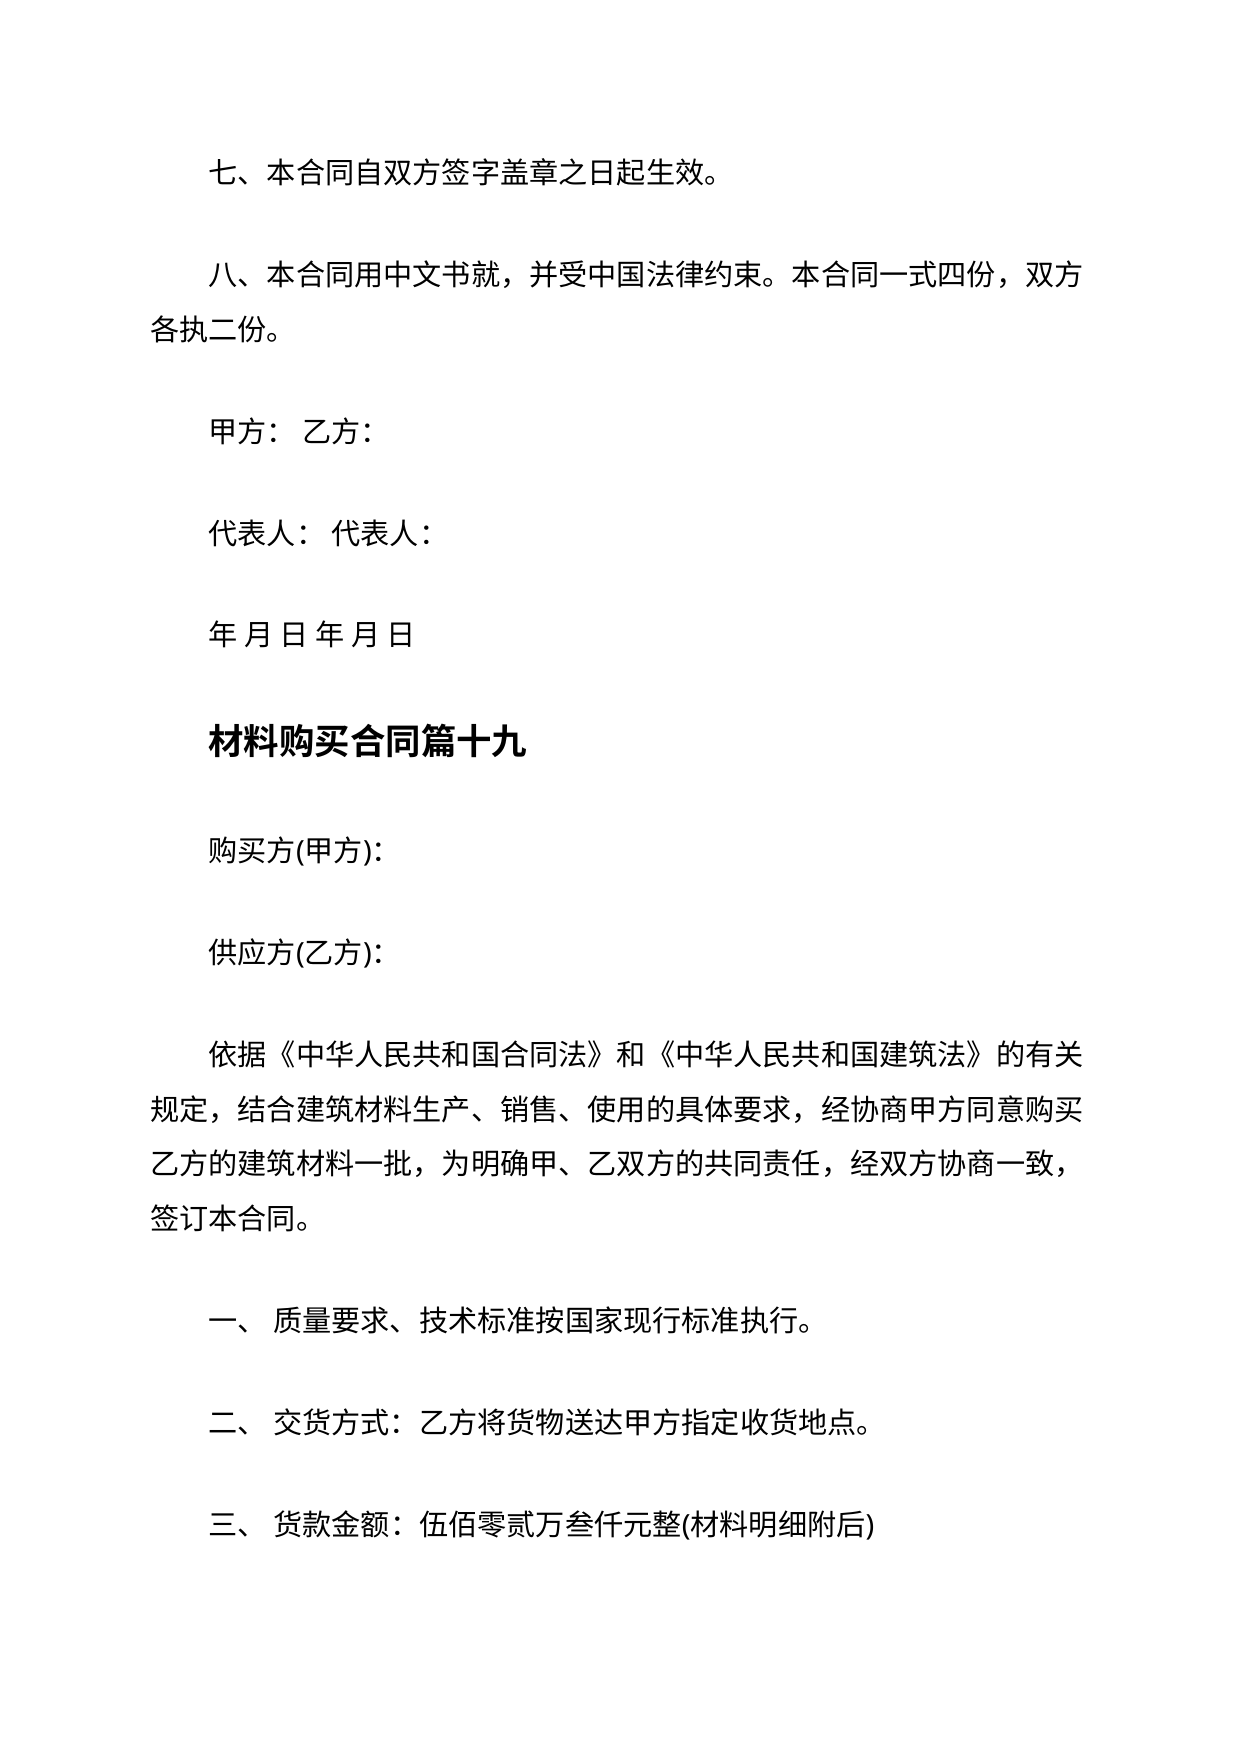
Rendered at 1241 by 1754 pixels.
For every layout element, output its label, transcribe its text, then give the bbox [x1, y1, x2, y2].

text 甲方： 乙方： [150, 408, 1090, 451]
text 二、 交货方式：乙方将货物送达甲方指定收货地点。 [150, 1399, 1090, 1442]
text 材料购买合同篇十九 [150, 714, 1090, 765]
text 依据《中华人民共和国合同法》和《中华人民共和国建筑法》的有关规定，结合建筑材料生产、销售、使用的具体要求，经协商甲方同意购买乙方的建筑材料一批，为明确甲、乙双方的共同责任，经双方协商一致，签订本合同。 [150, 1031, 1090, 1238]
text 年 月 日 年 月 日 [150, 612, 1090, 654]
text 八、本合同用中文书就，并受中国法律约束。本合同一式四份，双方各执二份。 [150, 252, 1090, 349]
text 一、 质量要求、技术标准按国家现行标准执行。 [150, 1298, 1090, 1340]
text 代表人： 代表人： [150, 510, 1090, 552]
text 三、 货款金额：伍佰零贰万叁仟元整(材料明细附后) [150, 1501, 1090, 1543]
text 七、本合同自双方签字盖章之日起生效。 [150, 150, 1090, 192]
text 供应方(乙方)： [150, 929, 1090, 972]
text 购买方(甲方)： [150, 827, 1090, 869]
